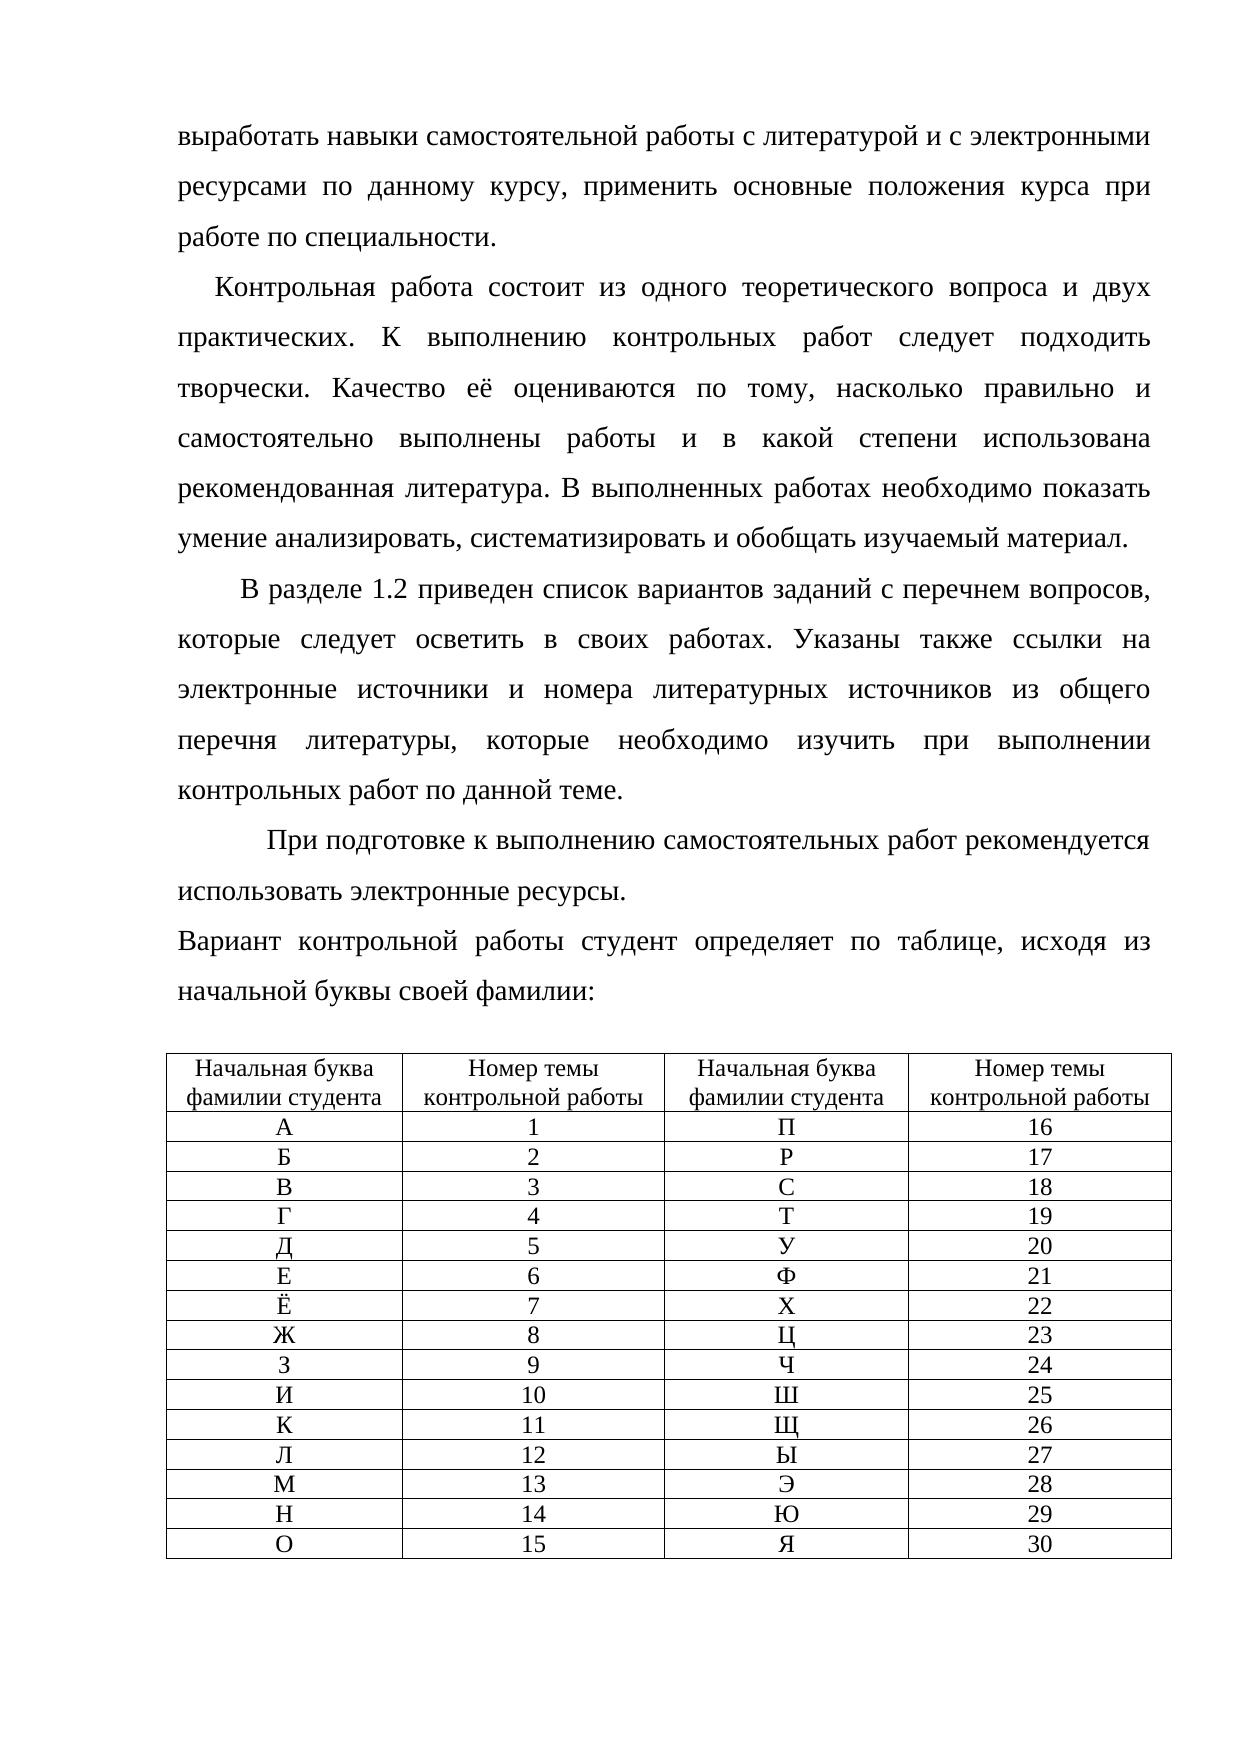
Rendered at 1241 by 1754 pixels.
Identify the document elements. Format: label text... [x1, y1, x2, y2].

table_cell Ж [167, 1321, 402, 1349]
table_cell 4 [403, 1201, 664, 1230]
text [177, 118, 1152, 252]
table_cell Э [665, 1470, 908, 1498]
table_cell Щ [665, 1410, 908, 1439]
table_cell 15 [403, 1529, 664, 1558]
table_cell 7 [403, 1291, 664, 1319]
table_cell Т [665, 1201, 908, 1230]
table_header Номер темы контрольной работы [403, 1054, 664, 1111]
table_cell 26 [909, 1410, 1171, 1439]
table_cell 5 [403, 1231, 664, 1260]
table_cell 11 [403, 1410, 664, 1439]
table_cell 28 [909, 1470, 1171, 1498]
table_cell 9 [403, 1350, 664, 1379]
table_header Начальная буква фамилии студента [167, 1054, 402, 1111]
table_cell Н [167, 1499, 402, 1528]
table_cell 22 [909, 1291, 1171, 1319]
table_cell 13 [403, 1470, 664, 1498]
table_cell П [665, 1112, 908, 1141]
table_cell Е [167, 1261, 402, 1290]
table_header Номер темы контрольной работы [909, 1054, 1171, 1111]
table_cell 6 [403, 1261, 664, 1290]
table_cell Л [167, 1440, 402, 1468]
table_cell 23 [909, 1321, 1171, 1349]
table_cell 14 [403, 1499, 664, 1528]
text Контрольная работа состоит из одного теоретического вопроса и двух практических. К выполнению контрольных работ следует подходить творчески. Качество её оцениваются по тому, насколько правильно и самостоятельно выполнены работы и в какой степени использована рекомендованная литература. В выполненных работах необходимо показать умение анализировать, систематизировать и обобщать изучаемый материал. [177, 269, 1152, 554]
table_header Начальная буква фамилии студента [665, 1054, 908, 1111]
table_cell С [665, 1172, 908, 1200]
table_cell 18 [909, 1172, 1171, 1200]
table_cell 27 [909, 1440, 1171, 1468]
table_cell 16 [909, 1112, 1171, 1141]
table_cell В [167, 1172, 402, 1200]
table_cell Ч [665, 1350, 908, 1379]
text Вариант контрольной работы студент определяет по таблице, исходя из начальной буквы своей фамилии: [177, 923, 1152, 1007]
table_cell Я [665, 1529, 908, 1558]
table_cell 30 [909, 1529, 1171, 1558]
table_cell 25 [909, 1380, 1171, 1409]
table_cell 10 [403, 1380, 664, 1409]
table_cell И [167, 1380, 402, 1409]
table_cell О [167, 1529, 402, 1558]
table_cell 20 [909, 1231, 1171, 1260]
table_cell А [167, 1112, 402, 1141]
text В разделе 1.2 приведен список вариантов заданий с перечнем вопросов, которые следует осветить в своих работах. Указаны также ссылки на электронные источники и номера литературных источников из общего перечня литературы, которые необходимо изучить при выполнении контрольных работ по данной теме. [177, 571, 1152, 806]
table_cell 3 [403, 1172, 664, 1200]
table_cell Г [167, 1201, 402, 1230]
table_cell Ю [665, 1499, 908, 1528]
table_cell Ы [665, 1440, 908, 1468]
table_cell Ш [665, 1380, 908, 1409]
table_cell 19 [909, 1201, 1171, 1230]
table_cell 29 [909, 1499, 1171, 1528]
table_cell Ц [665, 1321, 908, 1349]
table_cell 17 [909, 1142, 1171, 1171]
table_cell 12 [403, 1440, 664, 1468]
table_cell М [167, 1470, 402, 1498]
text При подготовке к выполнению самостоятельных работ рекомендуется использовать электронные ресурсы. [177, 822, 1152, 906]
table_cell З [167, 1350, 402, 1379]
table_cell 1 [403, 1112, 664, 1141]
table_cell Ё [167, 1291, 402, 1319]
table_cell К [167, 1410, 402, 1439]
table_cell Р [665, 1142, 908, 1171]
table_cell 2 [403, 1142, 664, 1171]
table_cell Х [665, 1291, 908, 1319]
table_cell 24 [909, 1350, 1171, 1379]
table_cell Д [167, 1231, 402, 1260]
table_cell У [665, 1231, 908, 1260]
table_cell Ф [665, 1261, 908, 1290]
table_cell 8 [403, 1321, 664, 1349]
table_cell 21 [909, 1261, 1171, 1290]
table_cell Б [167, 1142, 402, 1171]
